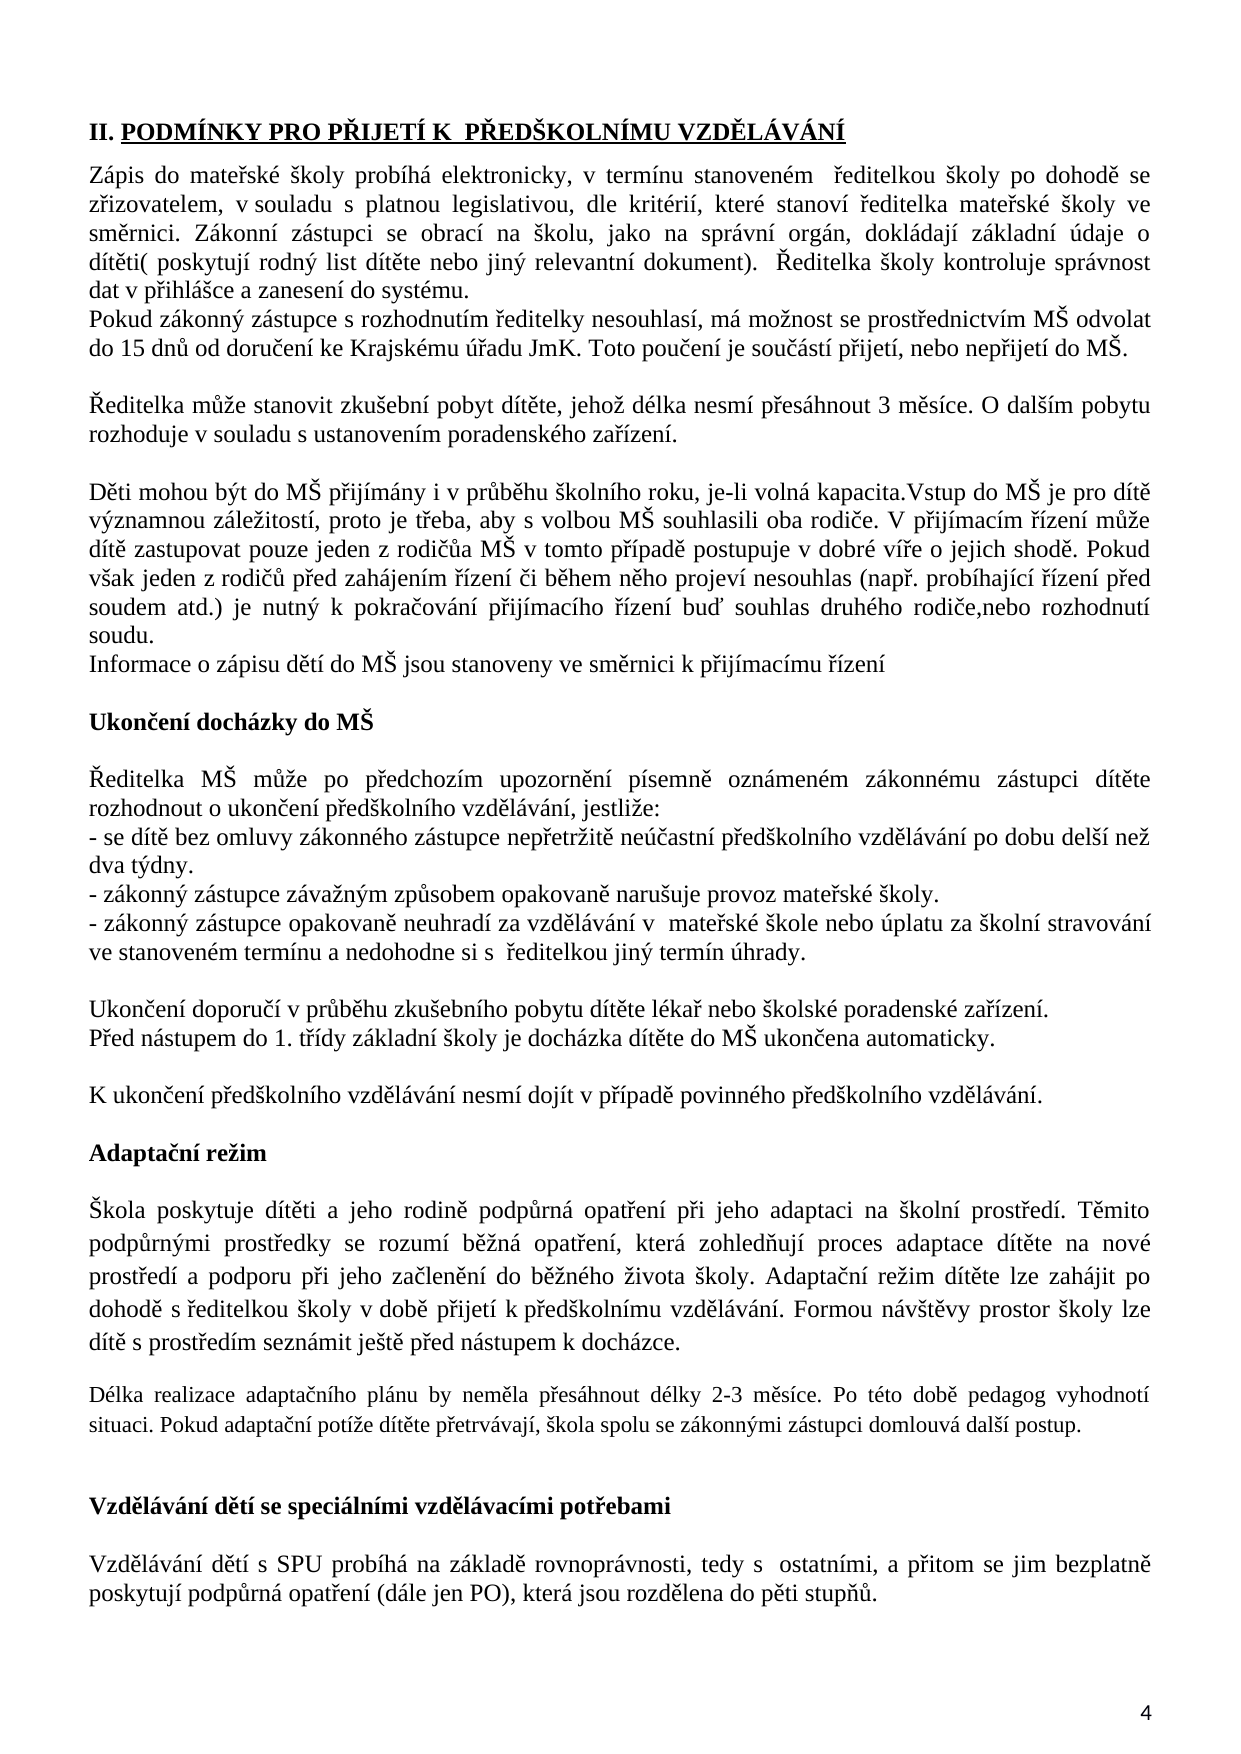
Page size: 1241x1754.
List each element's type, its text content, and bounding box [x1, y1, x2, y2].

text Před nástupem do 1. třídy základní školy je docházka dítěte do MŠ ukončena automaticky. [88, 1023, 1152, 1052]
text Délka realizace adaptačního plánu by neměla přesáhnout délky 2-3 měsíce. Po této době pedagog vyhodnotí situaci. Pokud adaptační potíže dítěte přetrvávají, škola spolu se zákonnými zástupci domlouvá další postup. [88, 1381, 1152, 1438]
text Ředitelka může stanovit zkušební pobyt dítěte, jehož délka nesmí přesáhnout 3 měsíce. O dalším pobytu rozhoduje v souladu s ustanovením poradenského zařízení. [88, 390, 1152, 448]
text Pokud zákonný zástupce s rozhodnutím ředitelky nesouhlasí, má možnost se prostřednictvím MŠ odvolat do 15 dnů od doručení ke Krajskému úřadu JmK. Toto poučení je součástí přijetí, nebo nepřijetí do MŠ. [88, 304, 1152, 362]
text - se dítě bez omluvy zákonného zástupce nepřetržitě neúčastní předškolního vzdělávání po dobu delší než dva týdny. [88, 822, 1152, 879]
text Děti mohou být do MŠ přijímány i v průběhu školního roku, je-li volná kapacita.Vstup do MŠ je pro dítě významnou záležitostí, proto je třeba, aby s volbou MŠ souhlasili oba rodiče. V přijímacím řízení může dítě zastupovat pouze jeden z rodičůa MŠ v tomto případě postupuje v dobré víře o jejich shodě. Pokud však jeden z rodičů před zahájením řízení či během něho projeví nesouhlas (např. probíhající řízení před soudem atd.) je nutný k pokračování přijímacího řízení buď souhlas druhého rodiče,nebo rozhodnutí soudu. [88, 477, 1152, 649]
text Adaptační režim [88, 1138, 1152, 1167]
text Ředitelka MŠ může po předchozím upozornění písemně oznámeném zákonnému zástupci dítěte rozhodnout o ukončení předškolního vzdělávání, jestliže: [88, 764, 1152, 822]
text Ukončení doporučí v průběhu zkušebního pobytu dítěte lékař nebo školské poradenské zařízení. [88, 994, 1152, 1023]
text Informace o zápisu dětí do MŠ jsou stanoveny ve směrnici k přijímacímu řízení [88, 649, 1152, 678]
text - zákonný zástupce opakovaně neuhradí za vzdělávání v mateřské škole nebo úplatu za školní stravování ve stanoveném termínu a nedohodne si s ředitelkou jiný termín úhrady. [88, 908, 1152, 965]
text Vzdělávání dětí se speciálními vzdělávacími potřebami [88, 1491, 1152, 1520]
text K ukončení předškolního vzdělávání nesmí dojít v případě povinného předškolního vzdělávání. [88, 1080, 1152, 1109]
text Škola poskytuje dítěti a jeho rodině podpůrná opatření při jeho adaptaci na školní prostředí. Těmito podpůrnými prostředky se rozumí běžná opatření, která zohledňují proces adaptace dítěte na nové prostředí a podporu při jeho začlenění do běžného života školy. Adaptační režim dítěte lze zahájit po dohodě s ředitelkou školy v době přijetí k předškolnímu vzdělávání. Formou návštěvy prostor školy lze dítě s prostředím seznámit ještě před nástupem k docházce. [88, 1195, 1152, 1356]
text - zákonný zástupce závažným způsobem opakovaně narušuje provoz mateřské školy. [88, 879, 1152, 908]
text II. podmínky pro přijetí k předškolnímu vzdělávání [88, 117, 1152, 146]
text Vzdělávání dětí s SPU probíhá na základě rovnoprávnosti, tedy s ostatními, a přitom se jim bezplatně poskytují podpůrná opatření (dále jen PO), která jsou rozdělena do pěti stupňů. [88, 1549, 1152, 1606]
text Ukončení docházky do MŠ [88, 707, 1152, 735]
text Zápis do mateřské školy probíhá elektronicky, v termínu stanoveném ředitelkou školy po dohodě se zřizovatelem, v souladu s platnou legislativou, dle kritérií, které stanoví ředitelka mateřské školy ve směrnici. Zákonní zástupci se obrací na školu, jako na správní orgán, dokládají základní údaje o dítěti( poskytují rodný list dítěte nebo jiný relevantní dokument). Ředitelka školy kontroluje správnost dat v přihlášce a zanesení do systému. [88, 160, 1152, 304]
